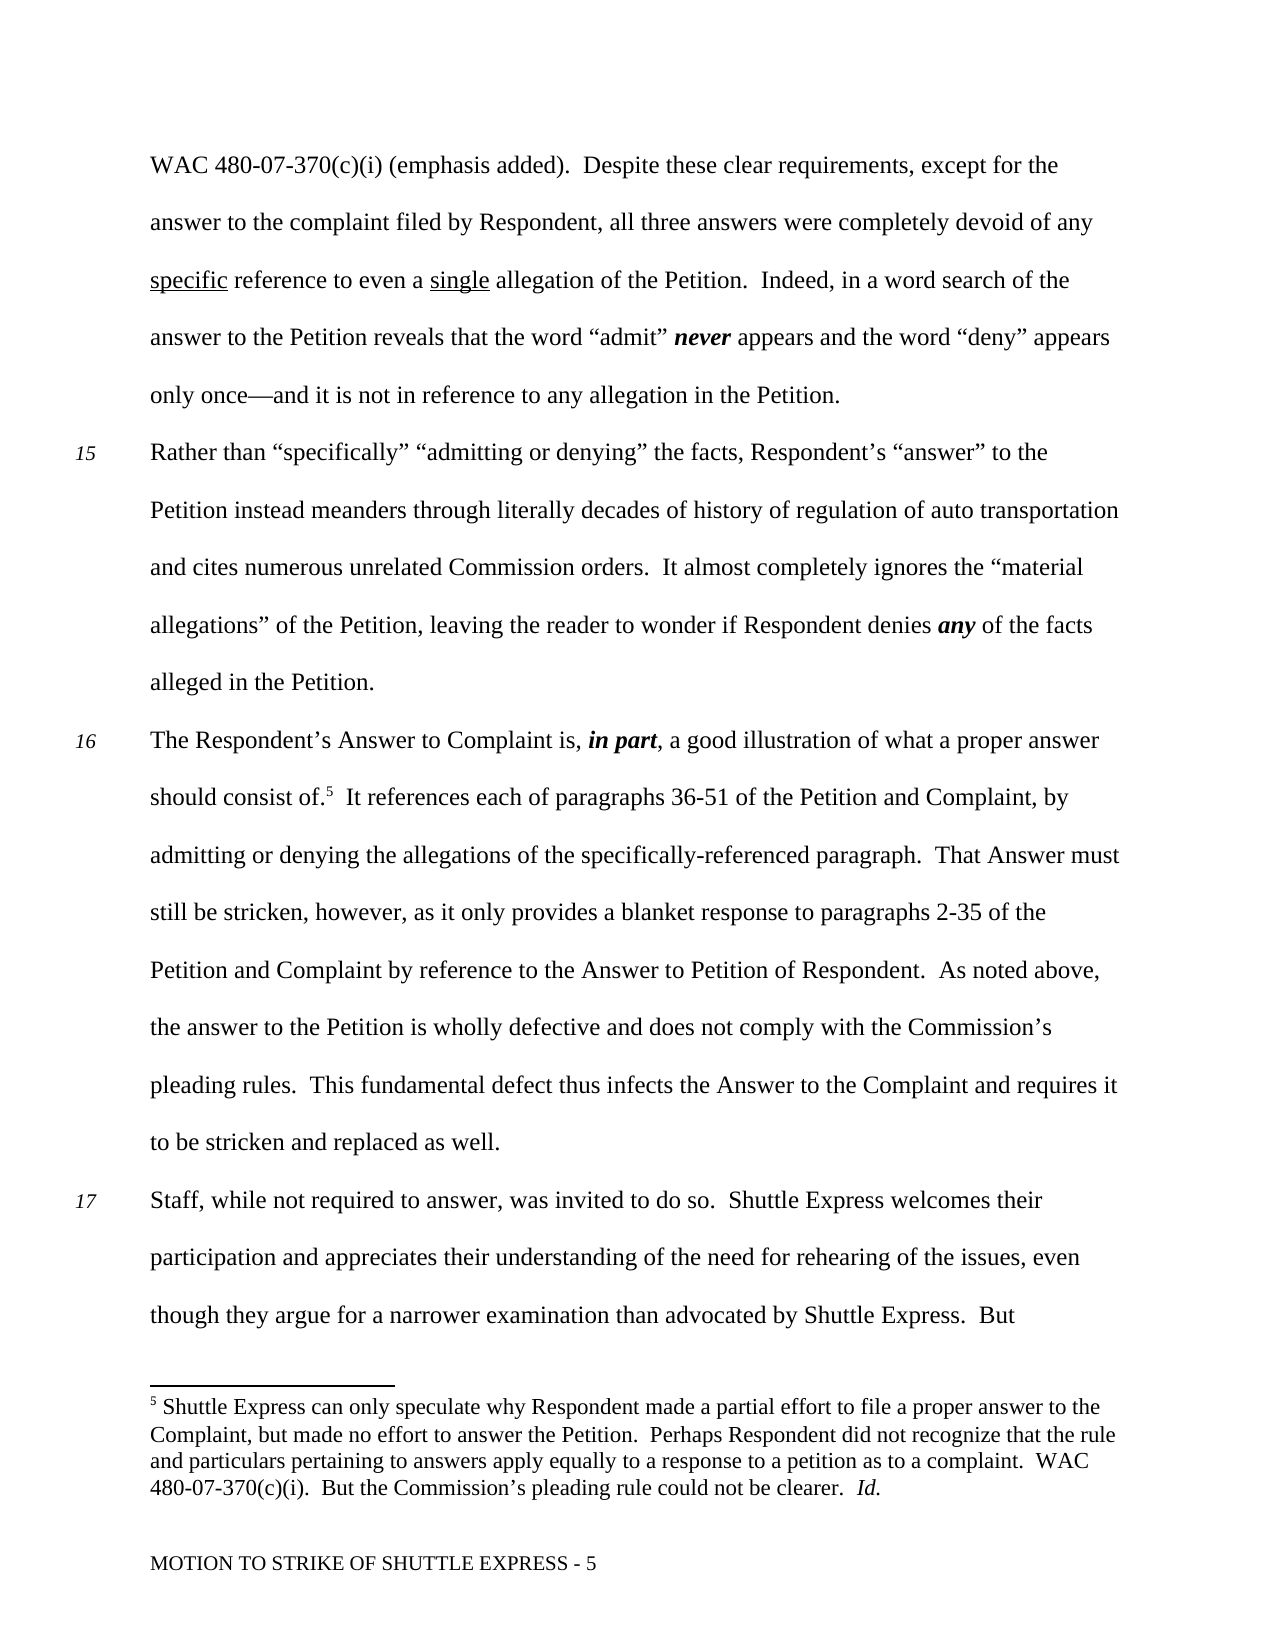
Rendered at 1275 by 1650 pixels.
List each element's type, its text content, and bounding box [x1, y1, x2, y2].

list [75, 1185, 1125, 1329]
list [75, 150, 1125, 409]
list Rather than “specifically” “admitting or denying” the facts, Respondent’s “answer” to the Petition instead meanders through literally decades of history of regulation of auto transportation and cites numerous unrelated Commission orders. It almost completely ignores the “material allegations” of the Petition, leaving the reader to wonder if Respondent denies any of the facts alleged in the Petition. [75, 437, 1125, 696]
list The Respondent’s Answer to Complaint is, in part, a good illustration of what a proper answer should consist of. It references each of paragraphs 36-51 of the Petition and Complaint, by admitting or denying the allegations of the specifically-referenced paragraph. That Answer must still be stricken, however, as it only provides a blanket response to paragraphs 2-35 of the Petition and Complaint by reference to the Answer to Petition of Respondent. As noted above, the answer to the Petition is wholly defective and does not comply with the Commission’s pleading rules. This fundamental defect thus infects the Answer to the Complaint and requires it to be stricken and replaced as well. [75, 725, 1125, 1156]
